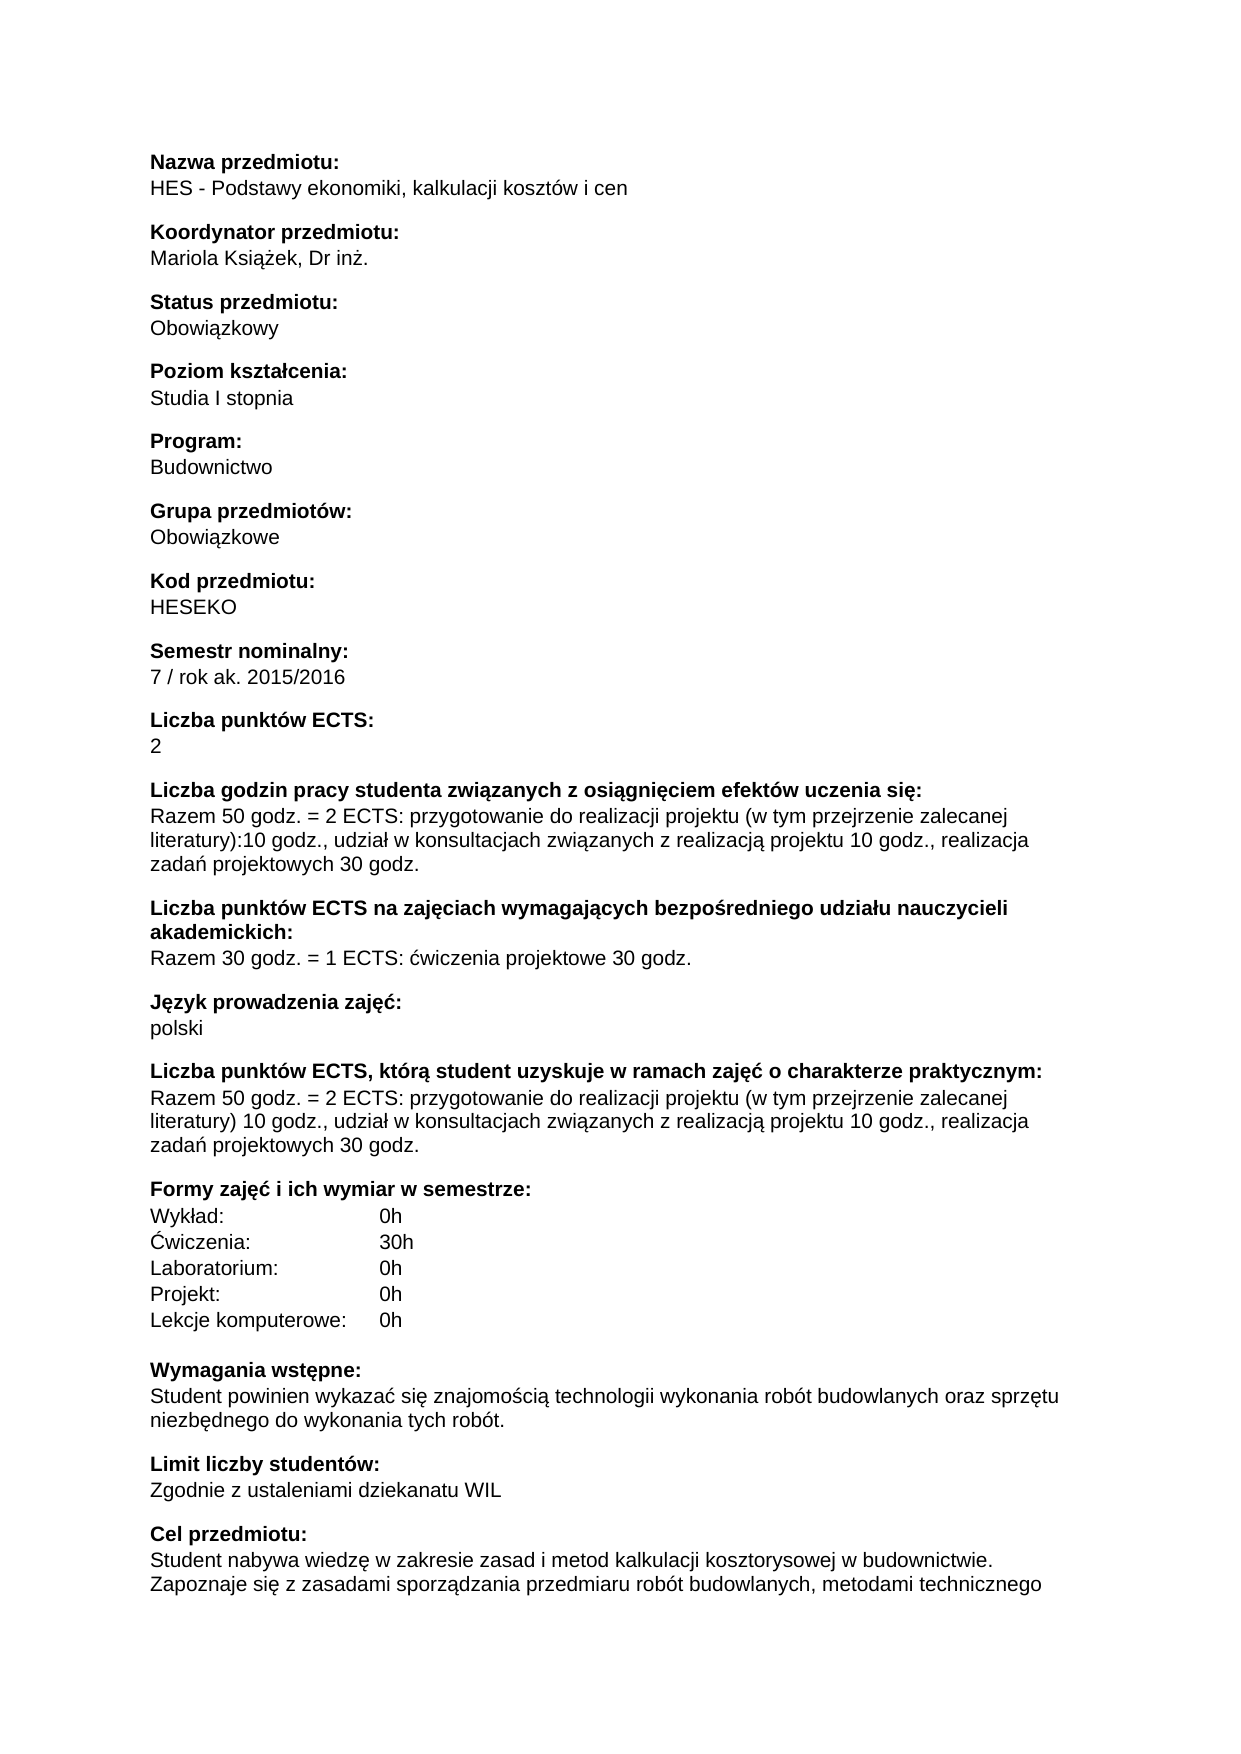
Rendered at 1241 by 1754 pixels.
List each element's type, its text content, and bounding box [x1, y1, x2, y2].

table_cell Lekcje komputerowe: [140, 1308, 367, 1332]
table_cell 30h [369, 1228, 597, 1254]
text 2 [150, 734, 1090, 758]
text Program: [150, 429, 1090, 453]
text Formy zajęć i ich wymiar w semestrze: [150, 1177, 1090, 1201]
text Grupa przedmiotów: [150, 499, 1090, 523]
text Studia I stopnia [150, 385, 1090, 409]
text Cel przedmiotu: [150, 1521, 1090, 1545]
table_cell 0h [369, 1254, 597, 1280]
text Kod przedmiotu: [150, 569, 1090, 593]
text Mariola Książek, Dr inż. [150, 246, 1090, 270]
text HES - Podstawy ekonomiki, kalkulacji kosztów i cen [150, 176, 1090, 200]
text Liczba punktów ECTS: [150, 708, 1090, 732]
text Student powinien wykazać się znajomością technologii wykonania robót budowlanych oraz sprzętu niezbędnego do wykonania tych robót. [150, 1384, 1090, 1432]
table_cell Projekt: [140, 1282, 367, 1306]
table_header 0h [369, 1204, 597, 1228]
text Obowiązkowy [150, 316, 1090, 339]
table_cell 0h [369, 1306, 597, 1332]
text Liczba punktów ECTS na zajęciach wymagających bezpośredniego udziału nauczycieli akademickich: [150, 896, 1090, 944]
text Koordynator przedmiotu: [150, 220, 1090, 244]
text Wymagania wstępne: [150, 1358, 1090, 1382]
text Budownictwo [150, 455, 1090, 479]
text Liczba punktów ECTS, którą student uzyskuje w ramach zajęć o charakterze praktycznym: [150, 1059, 1090, 1083]
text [150, 1547, 1090, 1595]
table_header Wykład: [140, 1204, 367, 1228]
text Liczba godzin pracy studenta związanych z osiągnięciem efektów uczenia się: [150, 778, 1090, 802]
text Obowiązkowe [150, 525, 1090, 549]
text Limit liczby studentów: [150, 1452, 1090, 1476]
text Razem 50 godz. = 2 ECTS: przygotowanie do realizacji projektu (w tym przejrzenie zalecanej literatury) 10 godz., udział w konsultacjach związanych z realizacją projektu 10 godz., realizacja zadań projektowych 30 godz. [150, 1085, 1090, 1157]
text Status przedmiotu: [150, 289, 1090, 313]
table_cell 0h [369, 1280, 597, 1306]
text polski [150, 1016, 1090, 1039]
text Nazwa przedmiotu: [150, 150, 1090, 174]
text Język prowadzenia zajęć: [150, 989, 1090, 1013]
text Semestr nominalny: [150, 638, 1090, 662]
table_cell Laboratorium: [140, 1256, 367, 1280]
text Razem 50 godz. = 2 ECTS: przygotowanie do realizacji projektu (w tym przejrzenie zalecanej literatury):10 godz., udział w konsultacjach związanych z realizacją projektu 10 godz., realizacja zadań projektowych 30 godz. [150, 804, 1090, 876]
text Zgodnie z ustaleniami dziekanatu WIL [150, 1478, 1090, 1502]
text HESEKO [150, 595, 1090, 619]
text Razem 30 godz. = 1 ECTS: ćwiczenia projektowe 30 godz. [150, 946, 1090, 970]
table_cell Ćwiczenia: [140, 1230, 367, 1254]
text Poziom kształcenia: [150, 359, 1090, 383]
text 7 / rok ak. 2015/2016 [150, 664, 1090, 688]
